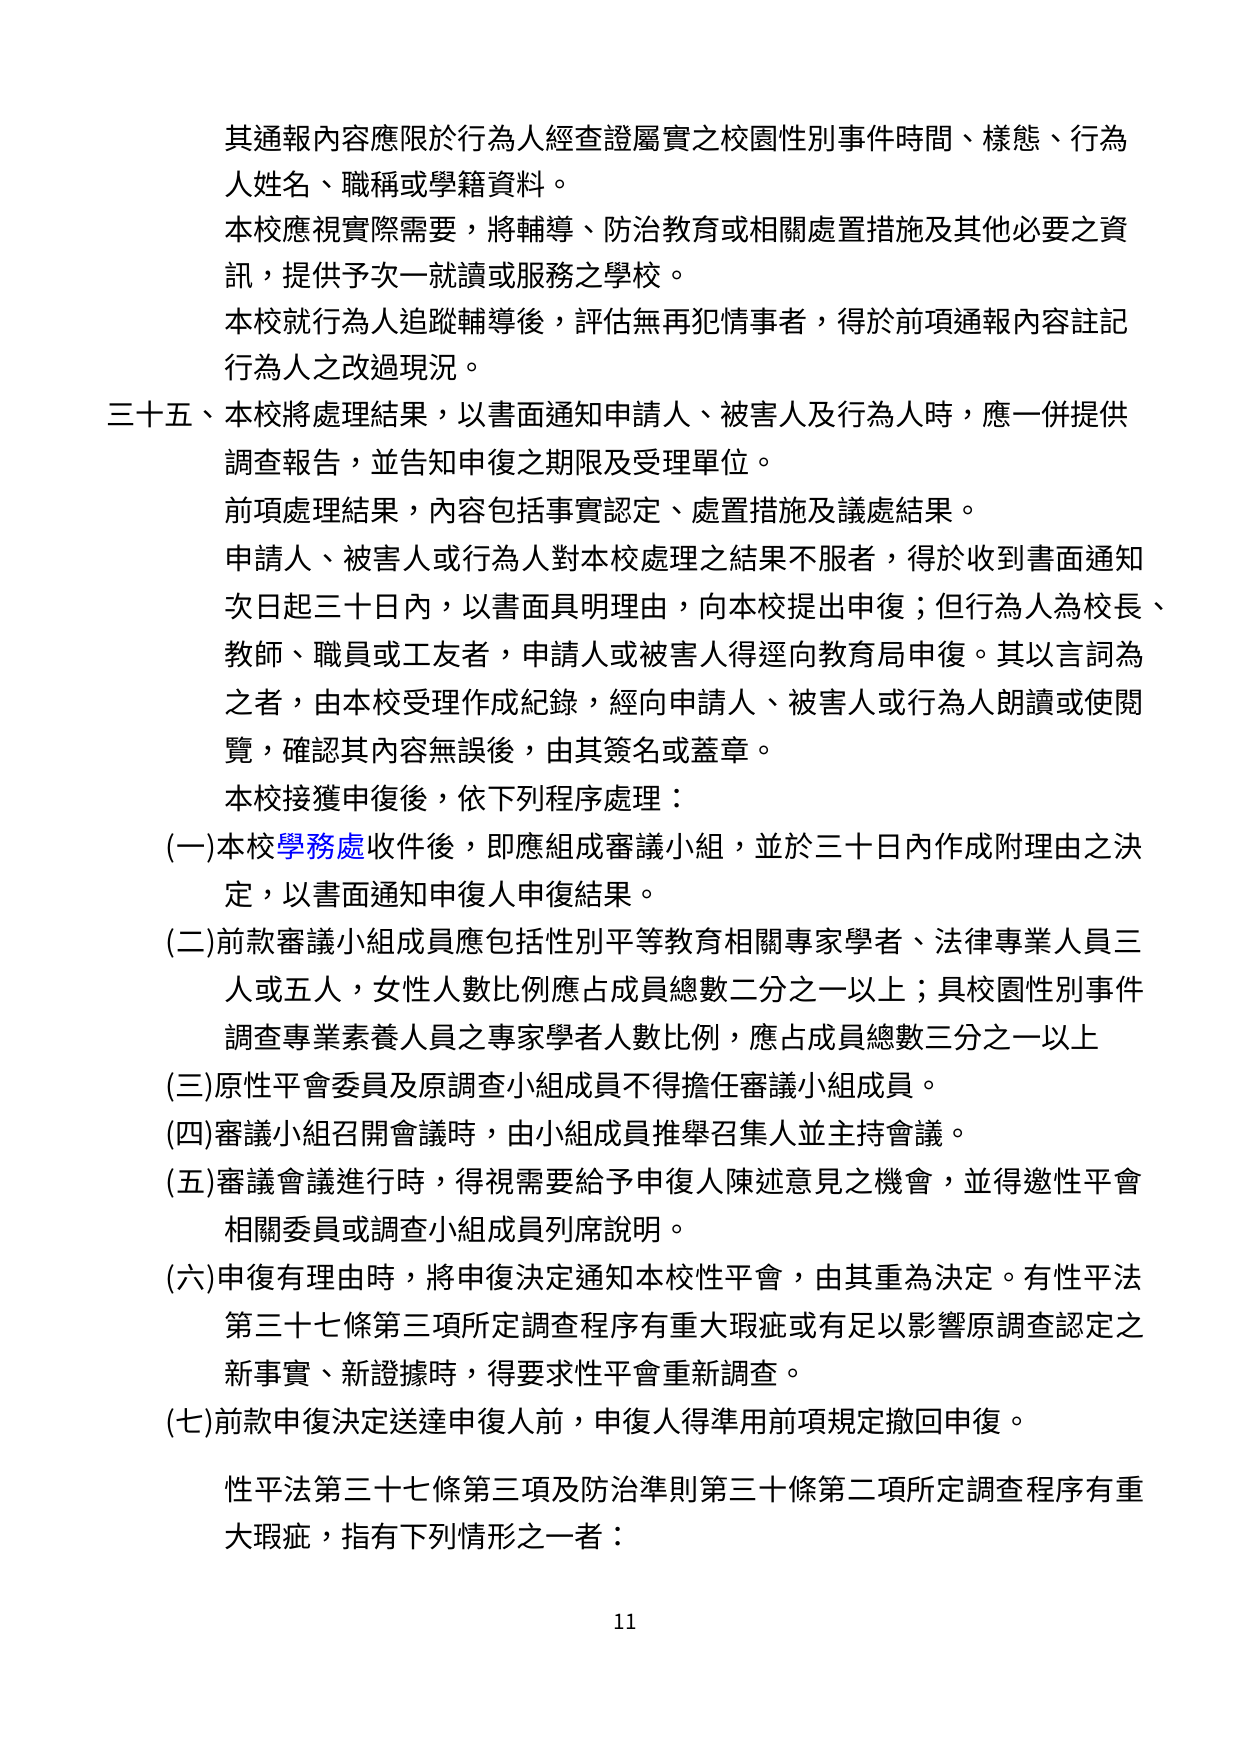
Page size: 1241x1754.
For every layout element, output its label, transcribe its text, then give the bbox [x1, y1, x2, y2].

text (六)申復有理由時，將申復決定通知本校性平會，由其重為決定。有性平法第三十七條第三項所定調查程序有重大瑕疵或有足以影響原調查認定之新事實、新證據時，得要求性平會重新調查。 [165, 1250, 1144, 1394]
text (三)原性平會委員及原調查小組成員不得擔任審議小組成員。 [165, 1058, 1144, 1106]
text (四)審議小組召開會議時，由小組成員推舉召集人並主持會議。 [165, 1106, 1144, 1154]
list 本校將處理結果，以書面通知申請人、被害人及行為人時，應一併提供調查報告，並告知申復之期限及受理單位。 [106, 387, 1144, 483]
text (五)審議會議進行時，得視需要給予申復人陳述意見之機會，並得邀性平會相關委員或調查小組成員列席說明。 [165, 1154, 1144, 1250]
text 其通報內容應限於行為人經查證屬實之校園性別事件時間、樣態、行為人姓名、職稱或學籍資料。 [224, 112, 1144, 204]
text 前項處理結果，內容包括事實認定、處置措施及議處結果。 [224, 483, 1144, 531]
text 本校應視實際需要，將輔導、防治教育或相關處置措施及其他必要之資訊，提供予次一就讀或服務之學校。 [224, 204, 1144, 296]
text (一)本校學務處收件後，即應組成審議小組，並於三十日內作成附理由之決定，以書面通知申復人申復結果。 [165, 819, 1144, 914]
text 本校接獲申復後，依下列程序處理： [224, 771, 1144, 819]
text 性平法第三十七條第三項及防治準則第三十條第二項所定調查程序有重大瑕疵，指有下列情形之一者： [224, 1462, 1144, 1557]
text 本校就行為人追蹤輔導後，評估無再犯情事者，得於前項通報內容註記行為人之改過現況。 [224, 296, 1144, 387]
text 申請人、被害人或行為人對本校處理之結果不服者，得於收到書面通知次日起三十日內，以書面具明理由，向本校提出申復；但行為人為校長、教師、職員或工友者，申請人或被害人得逕向教育局申復。其以言詞為之者，由本校受理作成紀錄，經向申請人、被害人或行為人朗讀或使閱覽，確認其內容無誤後，由其簽名或蓋章。 [224, 531, 1144, 771]
text (二)前款審議小組成員應包括性別平等教育相關專家學者、法律專業人員三人或五人，女性人數比例應占成員總數二分之一以上；具校園性別事件調查專業素養人員之專家學者人數比例，應占成員總數三分之一以上 [165, 914, 1144, 1058]
text (七)前款申復決定送達申復人前，申復人得準用前項規定撤回申復。 [165, 1394, 1144, 1442]
